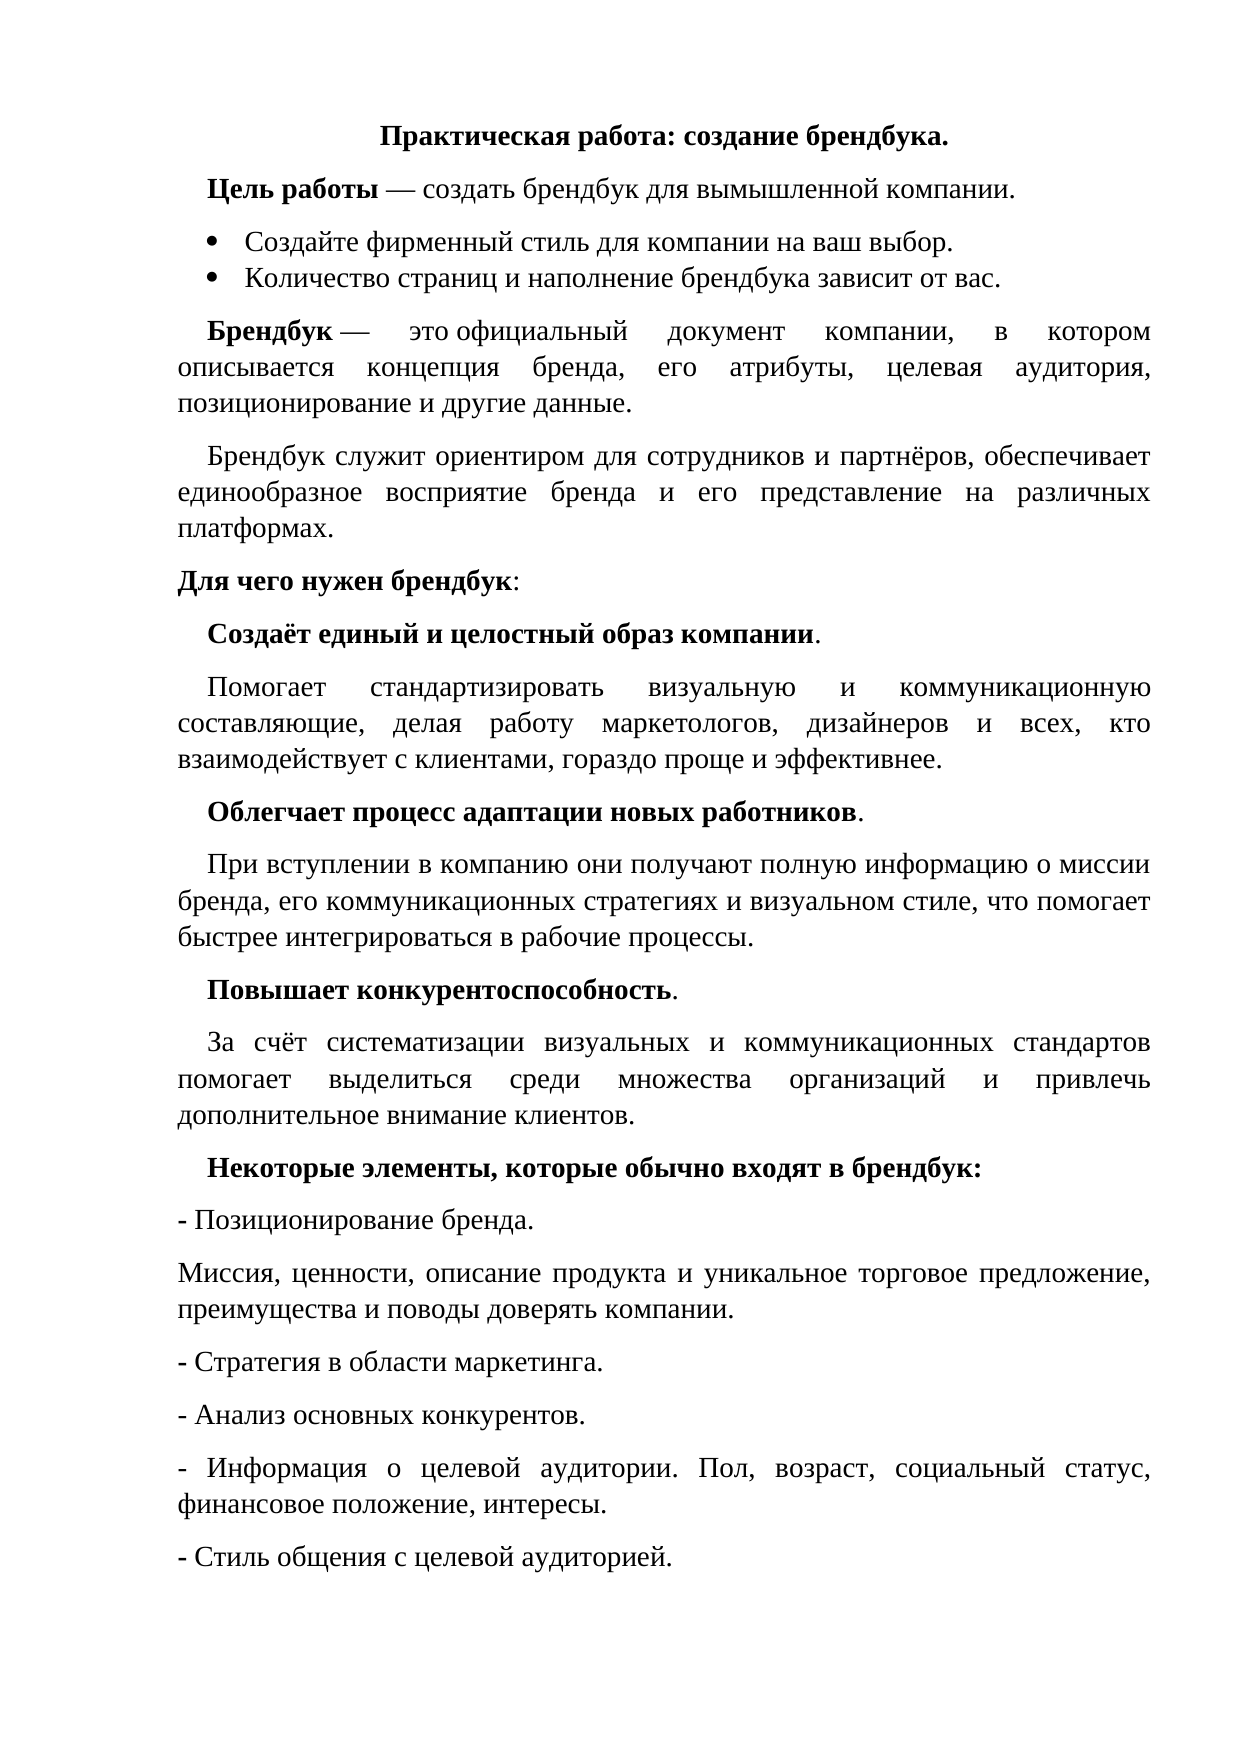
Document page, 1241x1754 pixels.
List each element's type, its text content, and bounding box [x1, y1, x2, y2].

text - Стиль общения с целевой аудиторией. [177, 1539, 1152, 1572]
text Для чего нужен брендбук: [177, 563, 1152, 597]
text Повышает конкурентоспособность. [177, 972, 1152, 1005]
text - Анализ основных конкурентов. [177, 1397, 1152, 1431]
list Создайте фирменный стиль для компании на ваш выбор. [207, 224, 1152, 257]
text Брендбук служит ориентиром для сотрудников и партнёров, обеспечивает единообразное восприятие бренда и его представление на различных платформах. [177, 438, 1152, 544]
text Помогает стандартизировать визуальную и коммуникационную составляющие, делая работу маркетологов, дизайнеров и всех, кто взаимодействует с клиентами, гораздо проще и эффективнее. [177, 669, 1152, 774]
text Практическая работа: создание брендбука. [177, 118, 1152, 152]
text - Информация о целевой аудитории. Пол, возраст, социальный статус, финансовое положение, интересы. [177, 1450, 1152, 1519]
list Количество страниц и наполнение брендбука зависит от вас. [207, 260, 1152, 294]
text Миссия, ценности, описание продукта и уникальное торговое предложение, преимущества и поводы доверять компании. [177, 1255, 1152, 1325]
text При вступлении в компанию они получают полную информацию о миссии бренда, его коммуникационных стратегиях и визуальном стиле, что помогает быстрее интегрироваться в рабочие процессы. [177, 847, 1152, 952]
text Брендбук — это официальный документ компании, в котором описывается концепция бренда, его атрибуты, целевая аудитория, позиционирование и другие данные. [177, 313, 1152, 419]
text - Позиционирование бренда. [177, 1202, 1152, 1236]
text За счёт систематизации визуальных и коммуникационных стандартов помогает выделиться среди множества организаций и привлечь дополнительное внимание клиентов. [177, 1024, 1152, 1130]
text Некоторые элементы, которые обычно входят в брендбук: [177, 1150, 1152, 1183]
text Облегчает процесс адаптации новых работников. [177, 794, 1152, 827]
text - Стратегия в области маркетинга. [177, 1344, 1152, 1378]
text Создаёт единый и целостный образ компании. [177, 616, 1152, 649]
text Цель работы — создать брендбук для вымышленной компании. [177, 171, 1152, 204]
